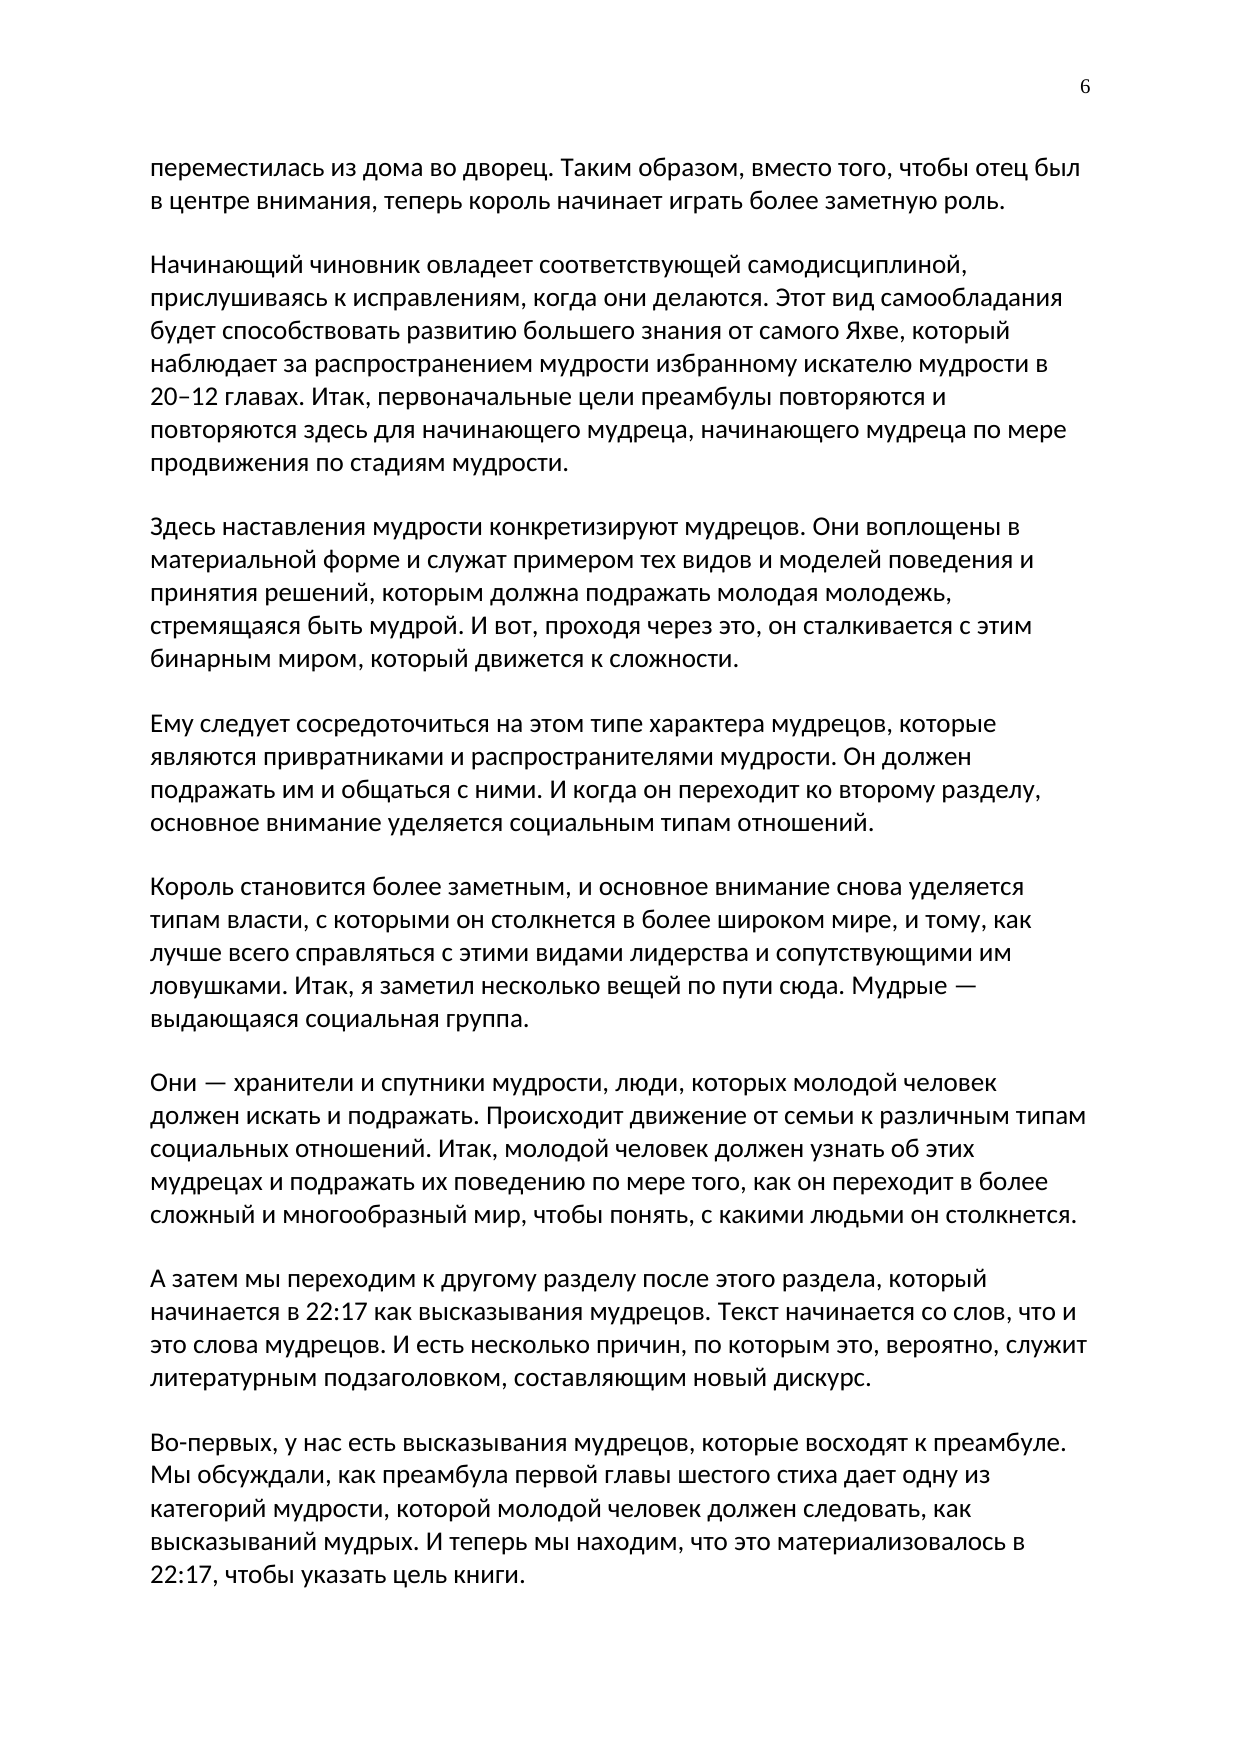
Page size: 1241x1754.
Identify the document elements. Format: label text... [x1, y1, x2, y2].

text Они — хранители и спутники мудрости, люди, которых молодой человек должен искать и подражать. Происходит движение от семьи к различным типам социальных отношений. Итак, молодой человек должен узнать об этих мудрецах и подражать их поведению по мере того, как он переходит в более сложный и многообразный мир, чтобы понять, с какими людьми он столкнется. [150, 1065, 1090, 1230]
text Король становится более заметным, и основное внимание снова уделяется типам власти, с которыми он столкнется в более широком мире, и тому, как лучше всего справляться с этими видами лидерства и сопутствующими им ловушками. Итак, я заметил несколько вещей по пути сюда. Мудрые — выдающаяся социальная группа. [150, 869, 1090, 1034]
text Во-первых, у нас есть высказывания мудрецов, которые восходят к преамбуле. Мы обсуждали, как преамбула первой главы шестого стиха дает одну из категорий мудрости, которой молодой человек должен следовать, как высказываний мудрых. И теперь мы находим, что это материализовалось в 22:17, чтобы указать цель книги. [150, 1425, 1090, 1590]
text Начинающий чиновник овладеет соответствующей самодисциплиной, прислушиваясь к исправлениям, когда они делаются. Этот вид самообладания будет способствовать развитию большего знания от самого Яхве, который наблюдает за распространением мудрости избранному искателю мудрости в 20–12 главах. Итак, первоначальные цели преамбулы повторяются и повторяются здесь для начинающего мудреца, начинающего мудреца по мере продвижения по стадиям мудрости. [150, 247, 1090, 478]
text Здесь наставления мудрости конкретизируют мудрецов. Они воплощены в материальной форме и служат примером тех видов и моделей поведения и принятия решений, которым должна подражать молодая молодежь, стремящаяся быть мудрой. И вот, проходя через это, он сталкивается с этим бинарным миром, который движется к сложности. [150, 509, 1090, 674]
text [150, 150, 1090, 216]
text А затем мы переходим к другому разделу после этого раздела, который начинается в 22:17 как высказывания мудрецов. Текст начинается со слов, что и это слова мудрецов. И есть несколько причин, по которым это, вероятно, служит литературным подзаголовком, составляющим новый дискурс. [150, 1261, 1090, 1393]
text Ему следует сосредоточиться на этом типе характера мудрецов, которые являются привратниками и распространителями мудрости. Он должен подражать им и общаться с ними. И когда он переходит ко второму разделу, основное внимание уделяется социальным типам отношений. [150, 706, 1090, 838]
